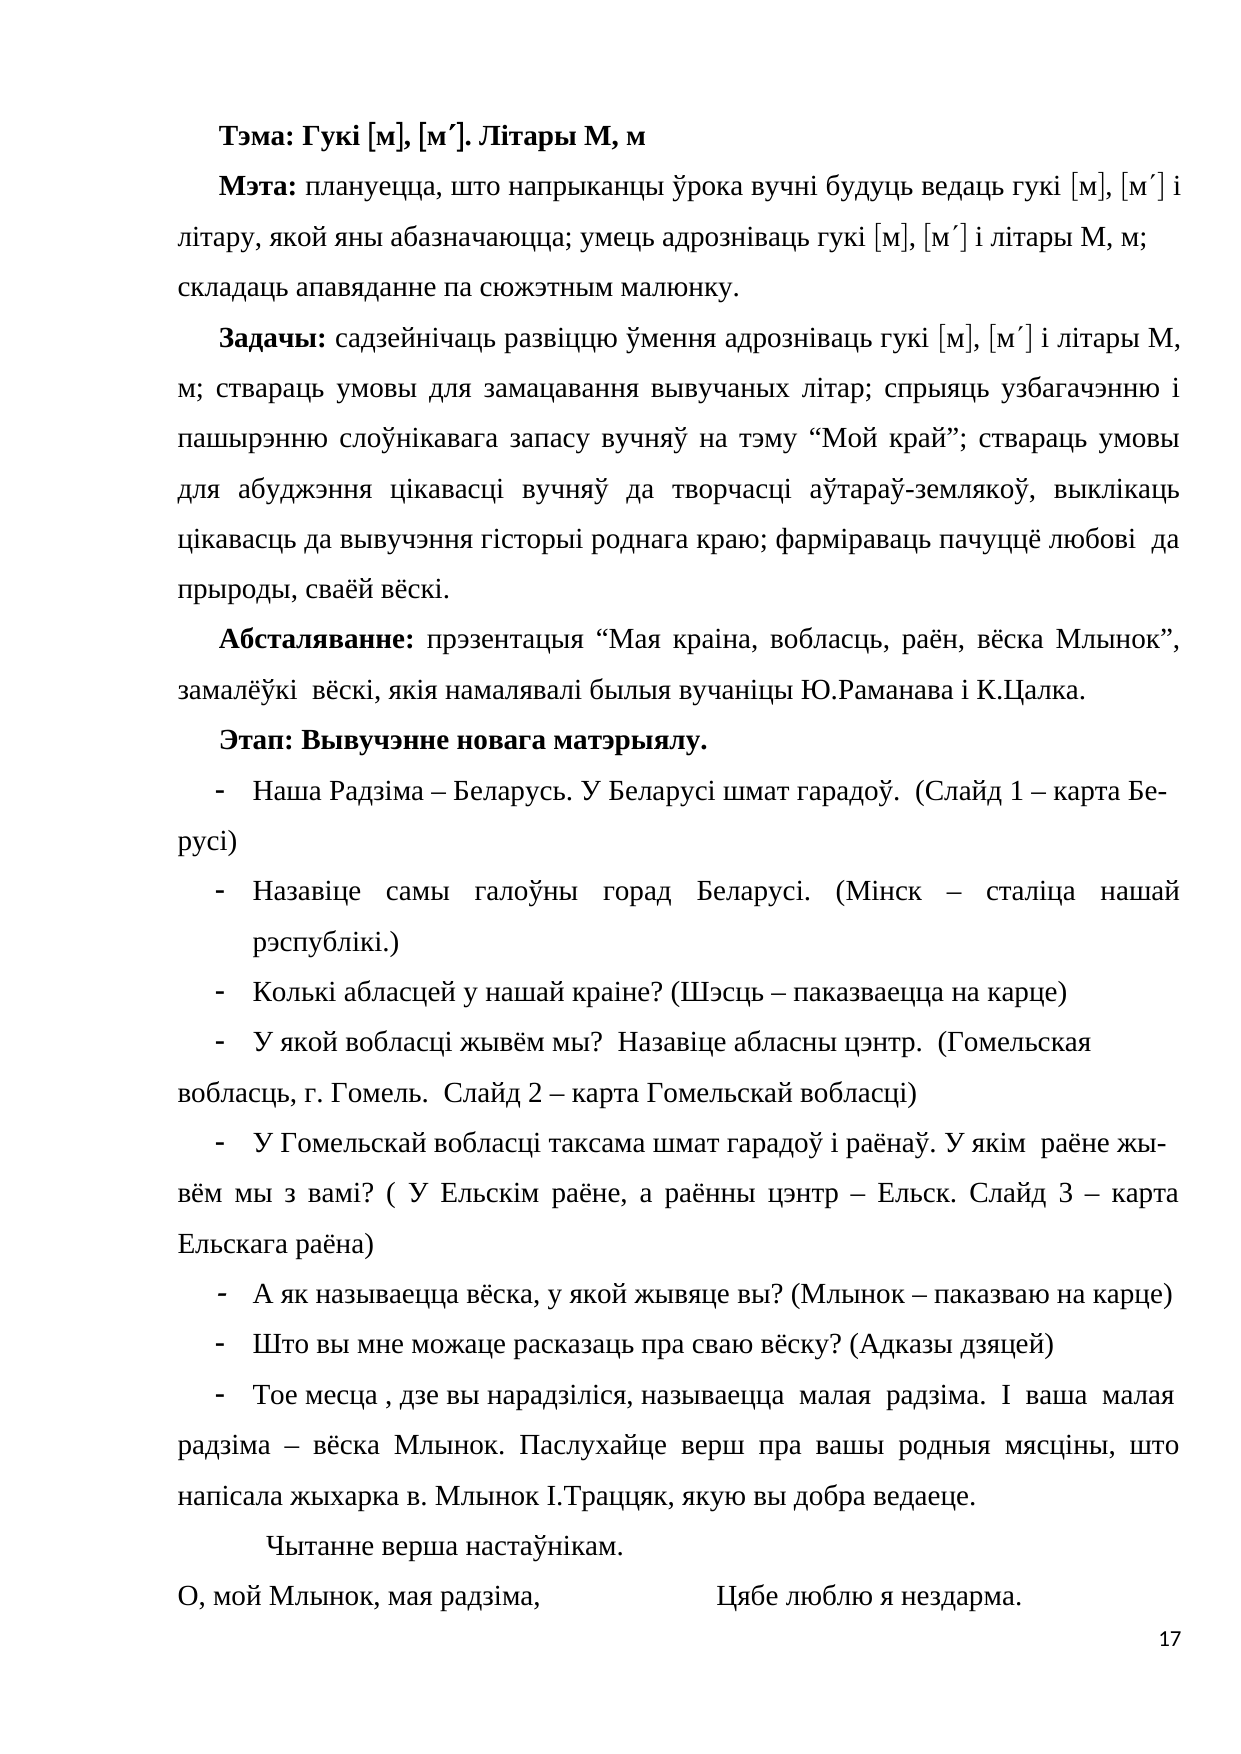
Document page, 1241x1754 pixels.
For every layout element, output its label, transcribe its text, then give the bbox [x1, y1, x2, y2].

list У Гомельскай вобласці таксама шмат гарадоў і раёнаў. У якім раёне жы- [215, 1125, 1181, 1159]
text Тэма: Гукі м, м. Літары М, м [177, 118, 1181, 152]
list А як называецца вёска, у якой жывяце вы? (Млынок – паказваю на карце) [215, 1276, 1181, 1310]
text О, мой Млынок, мая радзіма, [177, 1578, 642, 1612]
list У якой вобласці жывём мы? Назавіце абласны цэнтр. (Гомельская [215, 1024, 1181, 1058]
list Назавіце самы галоўны горад Беларусі. (Мінск – сталіца нашай рэспублікі.) [215, 873, 1181, 957]
text русі) [177, 823, 1181, 857]
text Чытанне верша настаўнікам. [266, 1528, 1181, 1562]
list Наша Радзіма – Беларусь. У Беларусі шмат гарадоў. (Слайд 1 – карта Бе- [215, 773, 1181, 806]
text Этап: Вывучэнне новага матэрыялу. [177, 722, 1181, 756]
text радзіма – вёска Млынок. Паслухайце верш пра вашы родныя мясціны, што напісала жыхарка в. Млынок І.Траццяк, якую вы добра ведаеце. [177, 1427, 1181, 1511]
text Цябе люблю я нездарма. [716, 1578, 1181, 1612]
text вём мы з вамі? ( У Ельскім раёне, а раённы цэнтр – Ельск. Слайд 3 – карта Ельскага раёна) [177, 1176, 1181, 1259]
list Колькі абласцей у нашай краіне? (Шэсць – паказваецца на карце) [215, 974, 1181, 1008]
text Абсталяванне: прэзентацыя “Мая краіна, вобласць, раён, вёска Млынок”, замалёўкі вёскі, якія намалявалі былыя вучаніцы Ю.Раманава і К.Цалка. [177, 622, 1181, 706]
list Тое месца , дзе вы нарадзіліся, называецца малая радзіма. І ваша малая [215, 1377, 1181, 1411]
text Мэта: плануецца, што напрыканцы ўрока вучні будуць ведаць гукі м, м і літару, якой яны абазначаюцца; умець адрозніваць гукі м, м і літары М, м; [177, 168, 1181, 253]
text складаць апавяданне па сюжэтным малюнку. [177, 269, 1181, 303]
text Задачы: садзейнічаць развіццю ўмення адрозніваць гукі м, м і літары М, м; ствараць умовы для замацавання вывучаных літар; спрыяць узбагачэнню і пашырэнню слоўнікавага запасу вучняў на тэму “Мой край”; ствараць умовы для абуджэння цікавасці вучняў да творчасці аўтараў-землякоў, выклікаць цікавасць да вывучэння гісторыі роднага краю; фарміраваць пачуццё любові да прыроды, сваёй вёскі. [177, 320, 1181, 605]
text вобласць, г. Гомель. Слайд 2 – карта Гомельскай вобласці) [177, 1075, 1181, 1108]
list Што вы мне можаце расказаць пра сваю вёску? (Адказы дзяцей) [215, 1327, 1181, 1360]
